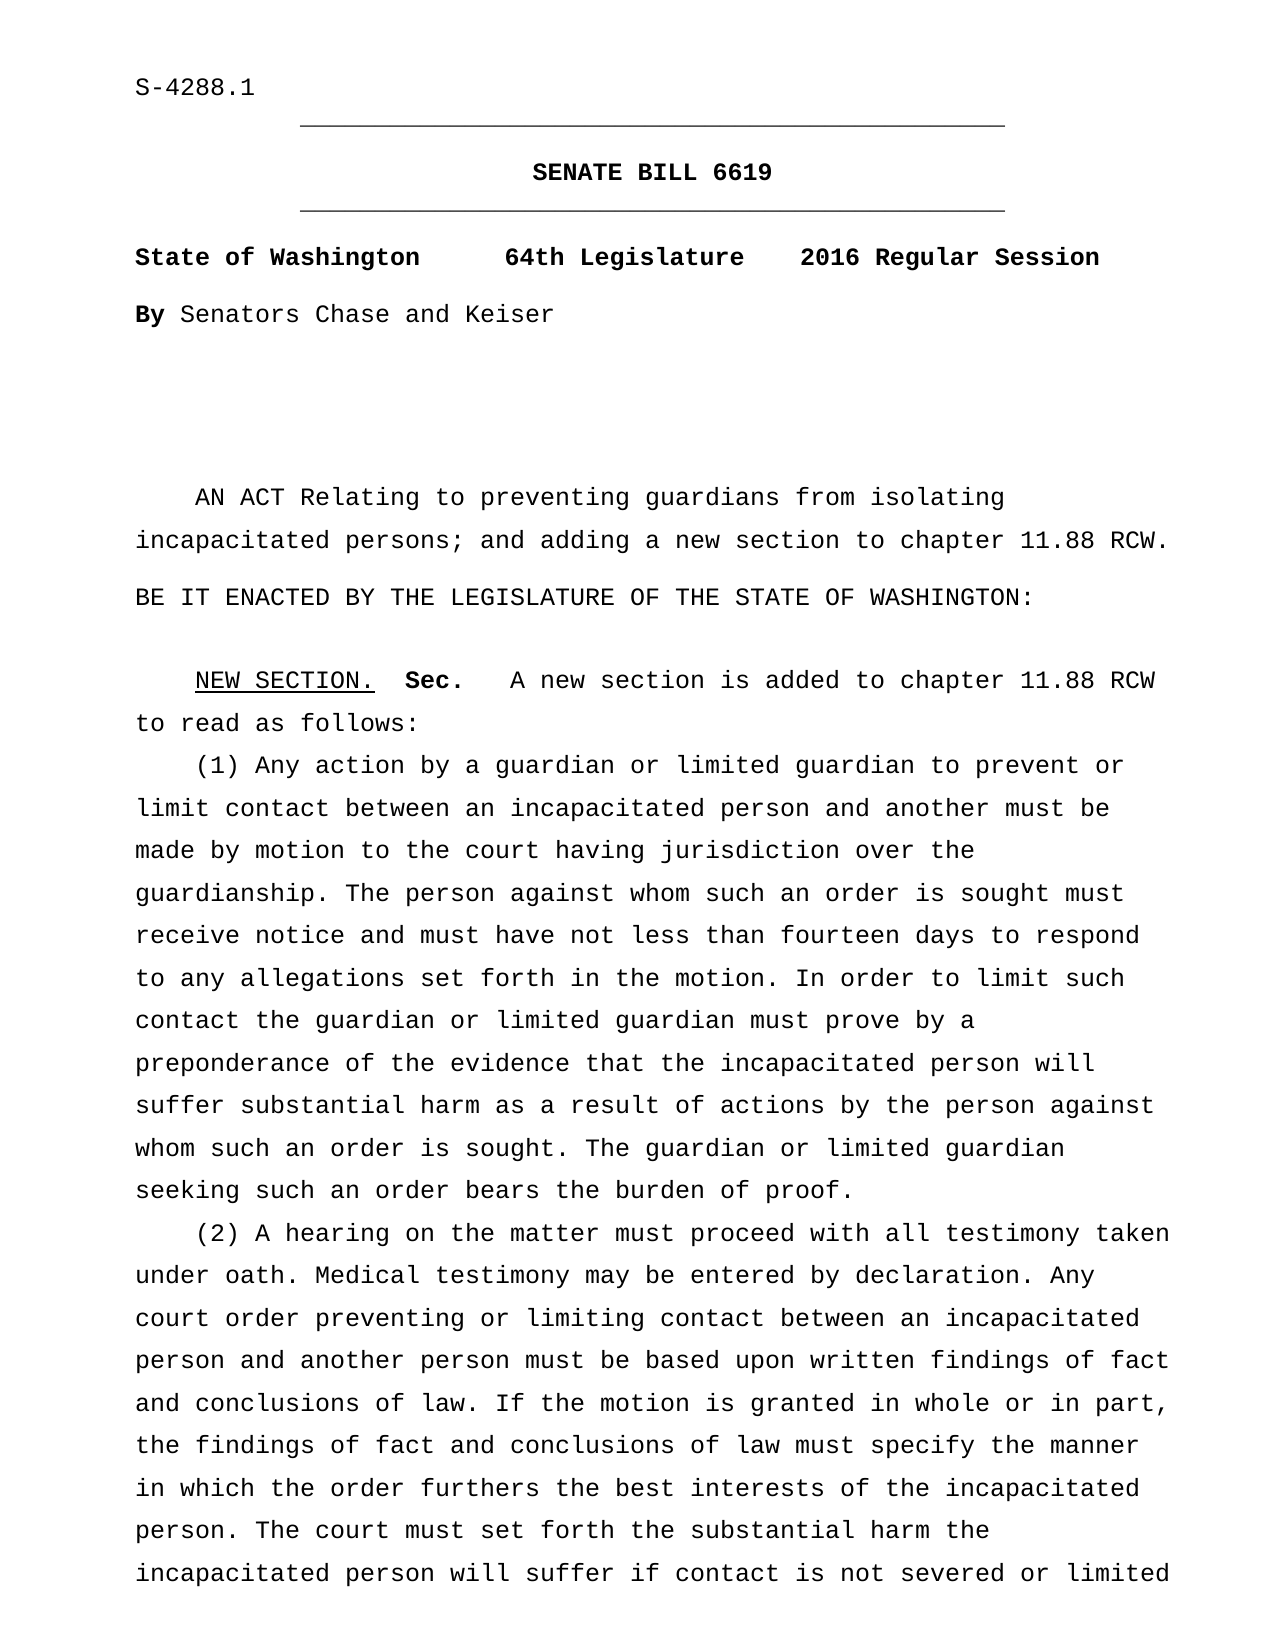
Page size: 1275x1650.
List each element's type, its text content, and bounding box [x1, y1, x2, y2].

text By Senators Chase and Keiser [135, 302, 1170, 330]
text AN ACT Relating to preventing guardians from isolating incapacitated persons; and adding a new section to chapter 11.88 RCW. [135, 472, 1170, 557]
text (1) Any action by a guardian or limited guardian to prevent or limit contact between an incapacitated person and another must be made by motion to the court having jurisdiction over the guardianship. The person against whom such an order is sought must receive notice and must have not less than fourteen days to respond to any allegations set forth in the motion. In order to limit such contact the guardian or limited guardian must prove by a preponderance of the evidence that the incapacitated person will suffer substantial harm as a result of actions by the person against whom such an order is sought. The guardian or limited guardian seeking such an order bears the burden of proof. [135, 740, 1170, 1207]
text State of Washington 64th Legislature 2016 Regular Session [135, 245, 1170, 273]
text NEW SECTION. Sec. A new section is added to chapter 11.88 RCW to read as follows: [135, 655, 1170, 740]
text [135, 1207, 1170, 1590]
text BE IT ENACTED BY THE LEGISLATURE OF THE STATE OF WASHINGTON: [135, 585, 1170, 613]
text _______________________________________________ [135, 103, 1170, 132]
text SENATE BILL 6619 [135, 160, 1170, 188]
text _______________________________________________ [135, 188, 1170, 217]
text S-4288.1 [135, 75, 1170, 103]
